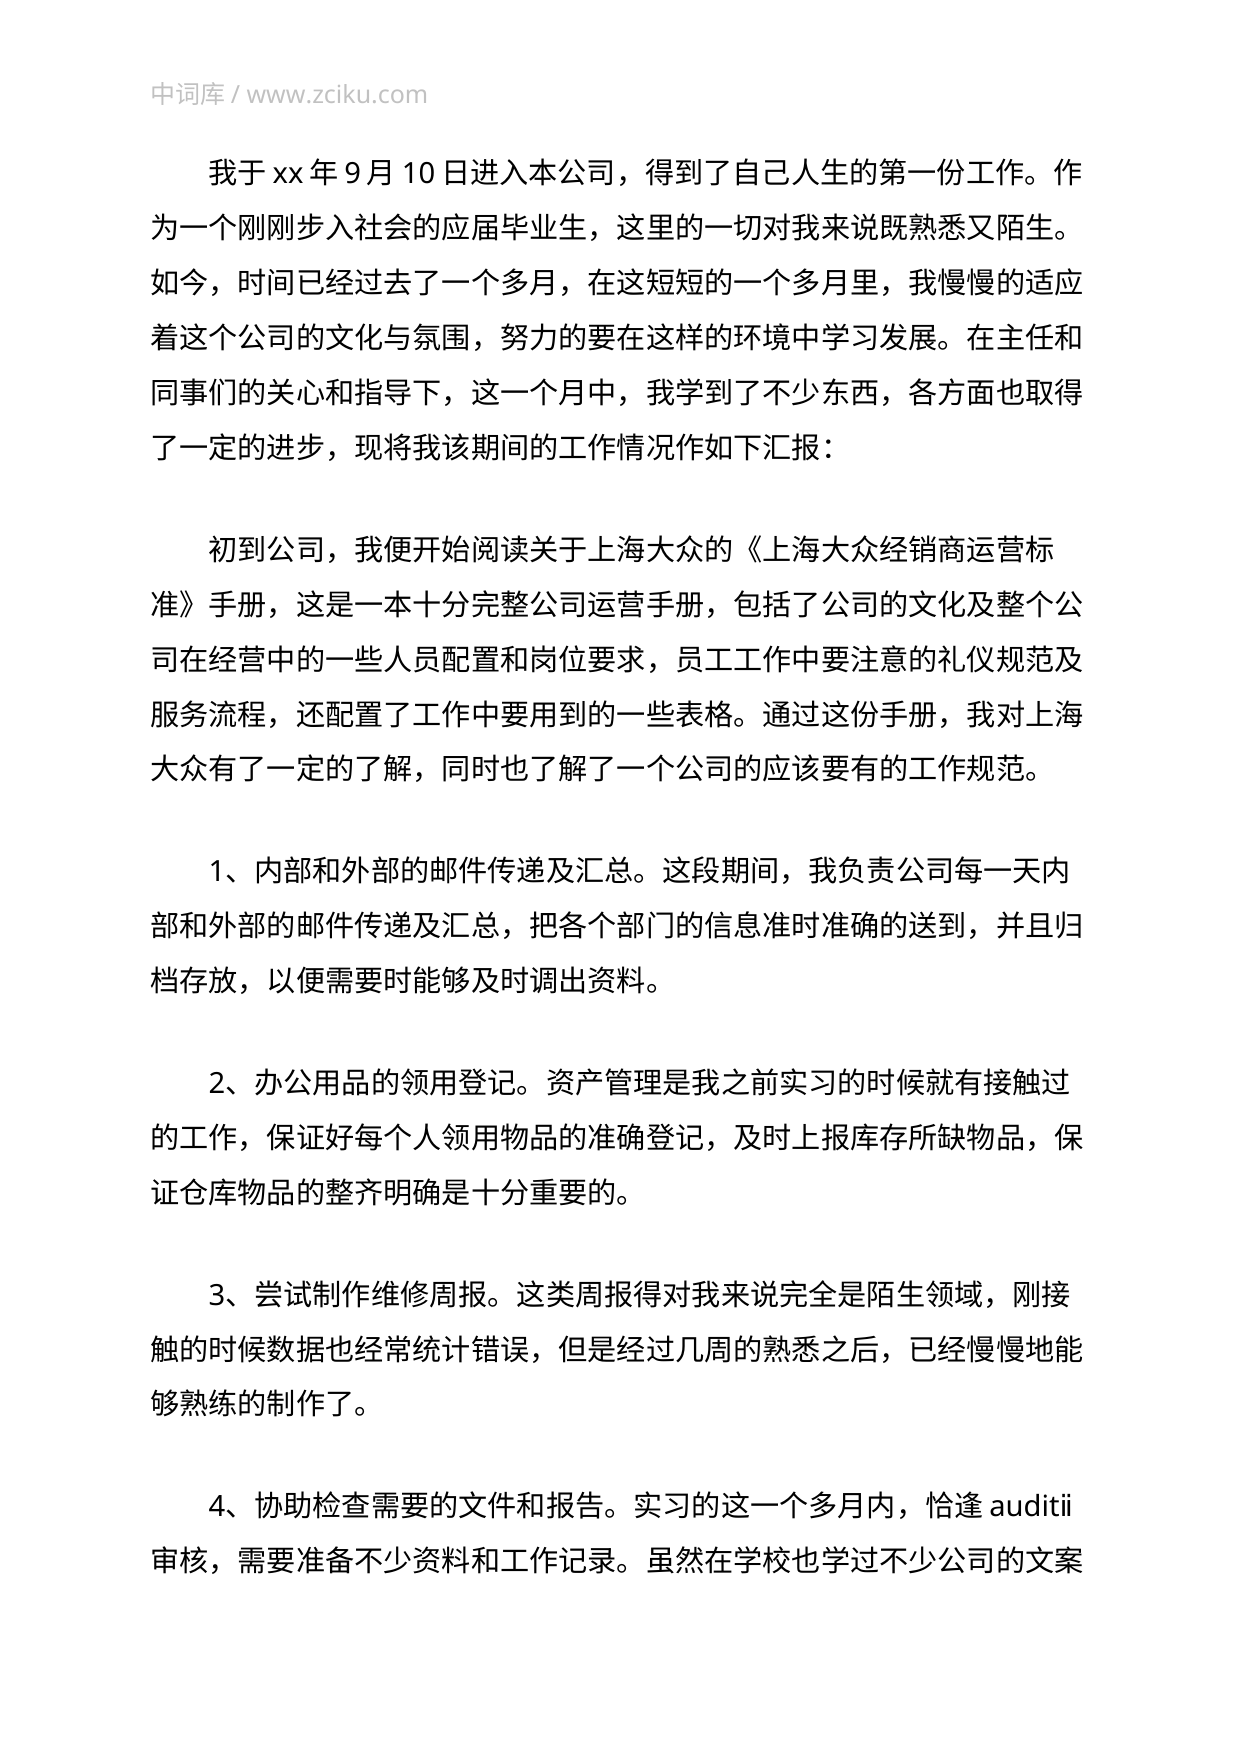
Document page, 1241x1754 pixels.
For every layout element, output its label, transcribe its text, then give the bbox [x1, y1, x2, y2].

text 我于xx年9月10日进入本公司，得到了自己人生的第一份工作。作为一个刚刚步入社会的应届毕业生，这里的一切对我来说既熟悉又陌生。如今，时间已经过去了一个多月，在这短短的一个多月里，我慢慢的适应着这个公司的文化与氛围，努力的要在这样的环境中学习发展。在主任和同事们的关心和指导下，这一个月中，我学到了不少东西，各方面也取得了一定的进步，现将我该期间的工作情况作如下汇报： [150, 150, 1090, 467]
text 1、内部和外部的邮件传递及汇总。这段期间，我负责公司每一天内部和外部的邮件传递及汇总，把各个部门的信息准时准确的送到，并且归档存放，以便需要时能够及时调出资料。 [150, 848, 1090, 1000]
text 3、尝试制作维修周报。这类周报得对我来说完全是陌生领域，刚接触的时候数据也经常统计错误，但是经过几周的熟悉之后，已经慢慢地能够熟练的制作了。 [150, 1271, 1090, 1423]
text 2、办公用品的领用登记。资产管理是我之前实习的时候就有接触过的工作，保证好每个人领用物品的准确登记，及时上报库存所缺物品，保证仓库物品的整齐明确是十分重要的。 [150, 1059, 1090, 1212]
text 初到公司，我便开始阅读关于上海大众的《上海大众经销商运营标准》手册，这是一本十分完整公司运营手册，包括了公司的文化及整个公司在经营中的一些人员配置和岗位要求，员工工作中要注意的礼仪规范及服务流程，还配置了工作中要用到的一些表格。通过这份手册，我对上海大众有了一定的了解，同时也了解了一个公司的应该要有的工作规范。 [150, 526, 1090, 788]
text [150, 1483, 1090, 1580]
